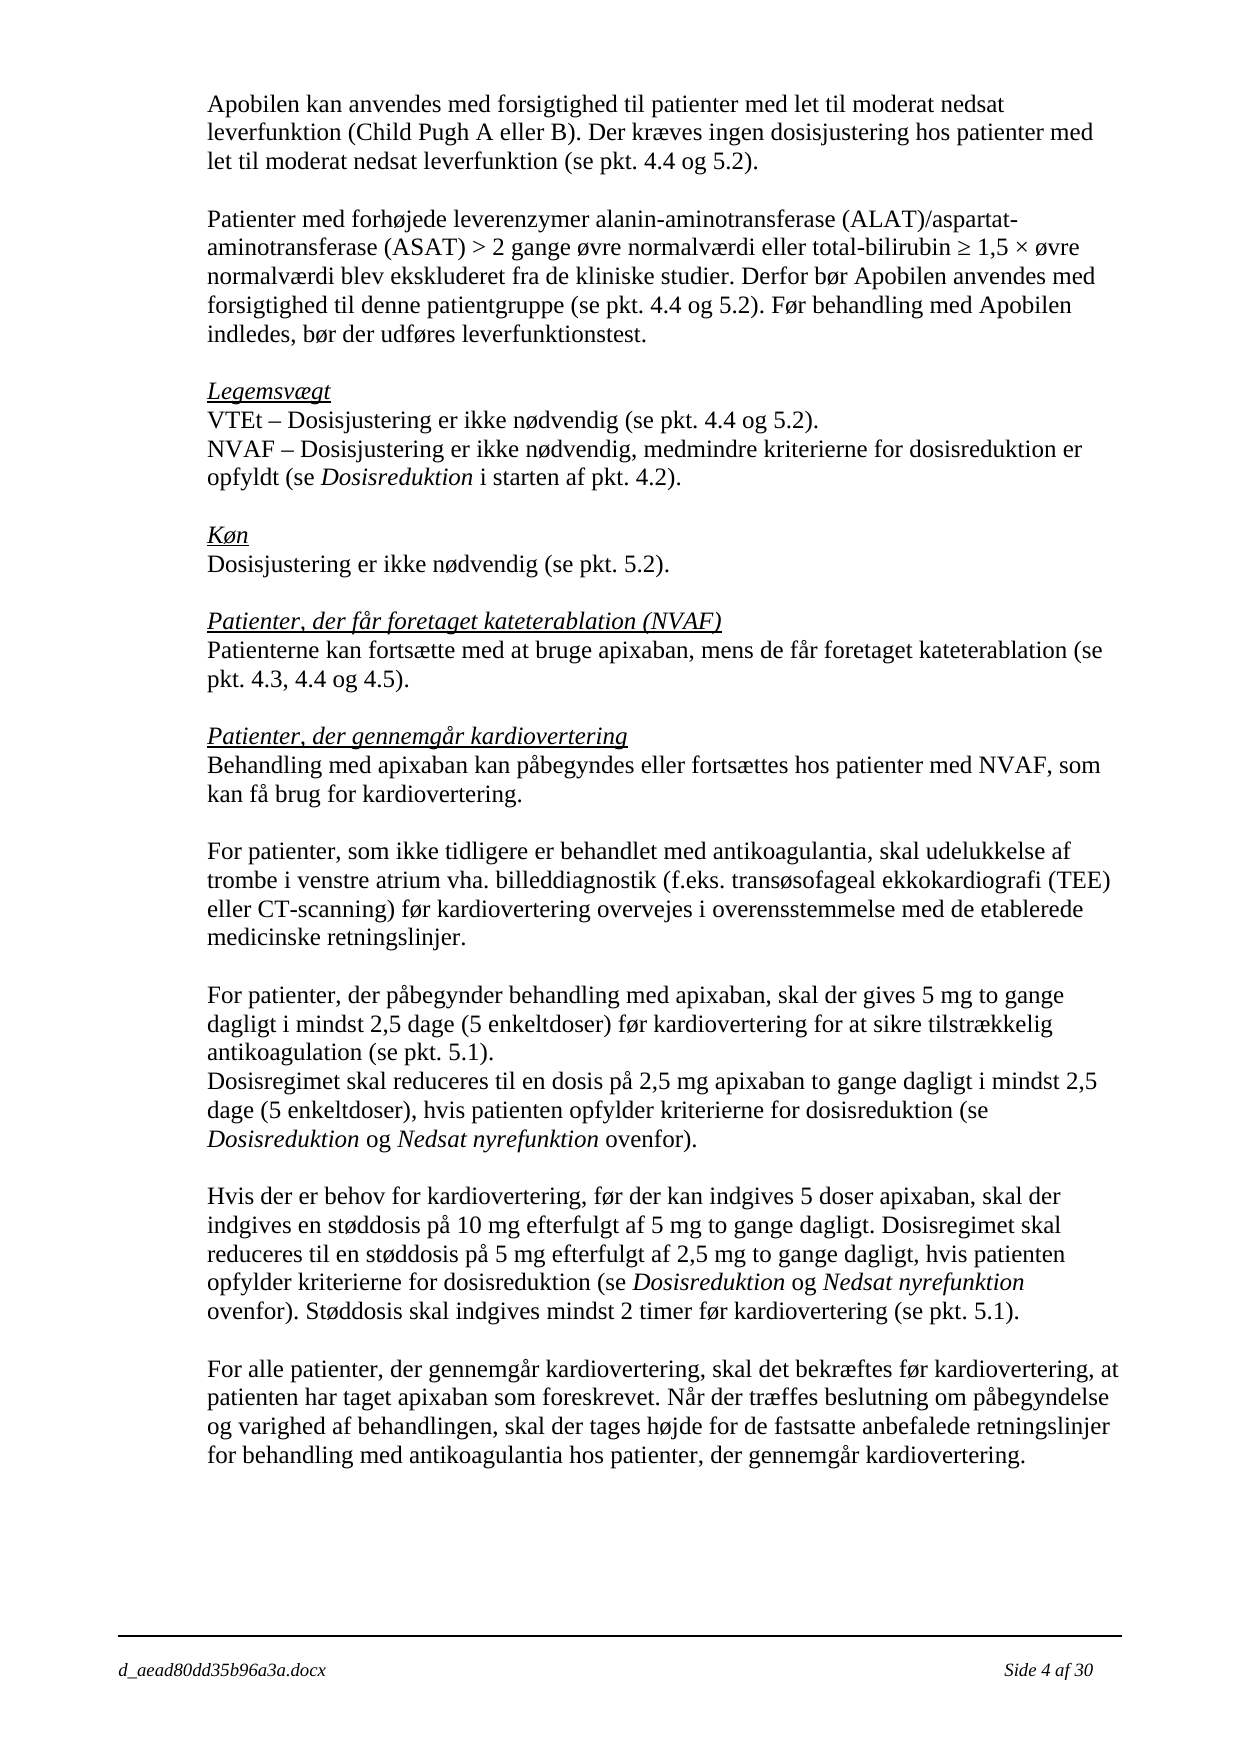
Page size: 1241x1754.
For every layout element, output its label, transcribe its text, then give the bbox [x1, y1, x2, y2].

text Patienterne kan fortsætte med at bruge apixaban, mens de får foretaget kateterablation (se pkt. 4.3, 4.4 og 4.5). [207, 635, 1122, 692]
text Apobilen kan anvendes med forsigtighed til patienter med let til moderat nedsat leverfunktion (Child Pugh A eller B). Der kræves ingen dosisjustering hos patienter med let til moderat nedsat leverfunktion (se pkt. 4.4 og 5.2). [207, 89, 1122, 175]
text For patienter, som ikke tidligere er behandlet med antikoagulantia, skal udelukkelse af trombe i venstre atrium vha. billeddiagnostik (f.eks. transøsofageal ekkokardiografi (TEE) eller CT-scanning) før kardiovertering overvejes i overensstemmelse med de etablerede medicinske retningslinjer. [207, 836, 1122, 951]
text Behandling med apixaban kan påbegyndes eller fortsættes hos patienter med NVAF, som kan få brug for kardiovertering. [207, 750, 1122, 807]
text Køn [207, 520, 1122, 549]
text NVAF – Dosisjustering er ikke nødvendig, medmindre kriterierne for dosisreduktion er opfyldt (se Dosisreduktion i starten af pkt. 4.2). [207, 434, 1122, 491]
text Patienter med forhøjede leverenzymer alanin-aminotransferase (ALAT)/aspartat-aminotransferase (ASAT) > 2 gange øvre normalværdi eller total-bilirubin ≥ 1,5 × øvre normalværdi blev ekskluderet fra de kliniske studier. Derfor bør Apobilen anvendes med forsigtighed til denne patientgruppe (se pkt. 4.4 og 5.2). Før behandling med Apobilen indledes, bør der udføres leverfunktionstest. [207, 204, 1122, 347]
text VTEt – Dosisjustering er ikke nødvendig (se pkt. 4.4 og 5.2). [207, 405, 1122, 434]
text For alle patienter, der gennemgår kardiovertering, skal det bekræftes før kardiovertering, at patienten har taget apixaban som foreskrevet. Når der træffes beslutning om påbegyndelse og varighed af behandlingen, skal der tages højde for de fastsatte anbefalede retningslinjer for behandling med antikoagulantia hos patienter, der gennemgår kardiovertering. [207, 1354, 1122, 1469]
text Patienter, der gennemgår kardiovertering [207, 721, 1122, 750]
text Hvis der er behov for kardiovertering, før der kan indgives 5 doser apixaban, skal der indgives en støddosis på 10 mg efterfulgt af 5 mg to gange dagligt. Dosisregimet skal reduceres til en støddosis på 5 mg efterfulgt af 2,5 mg to gange dagligt, hvis patienten opfylder kriterierne for dosisreduktion (se Dosisreduktion og Nedsat nyrefunktion ovenfor). Støddosis skal indgives mindst 2 timer før kardiovertering (se pkt. 5.1). [207, 1181, 1122, 1325]
text Legemsvægt [207, 376, 1122, 405]
text Dosisregimet skal reduceres til en dosis på 2,5 mg apixaban to gange dagligt i mindst 2,5 dage (5 enkeltdoser), hvis patienten opfylder kriterierne for dosisreduktion (se Dosisreduktion og Nedsat nyrefunktion ovenfor). [207, 1066, 1122, 1152]
text Patienter, der får foretaget kateterablation (NVAF) [207, 606, 1122, 635]
text For patienter, der påbegynder behandling med apixaban, skal der gives 5 mg to gange dagligt i mindst 2,5 dage (5 enkeltdoser) før kardiovertering for at sikre tilstrækkelig antikoagulation (se pkt. 5.1). [207, 980, 1122, 1066]
text Dosisjustering er ikke nødvendig (se pkt. 5.2). [207, 549, 1122, 577]
